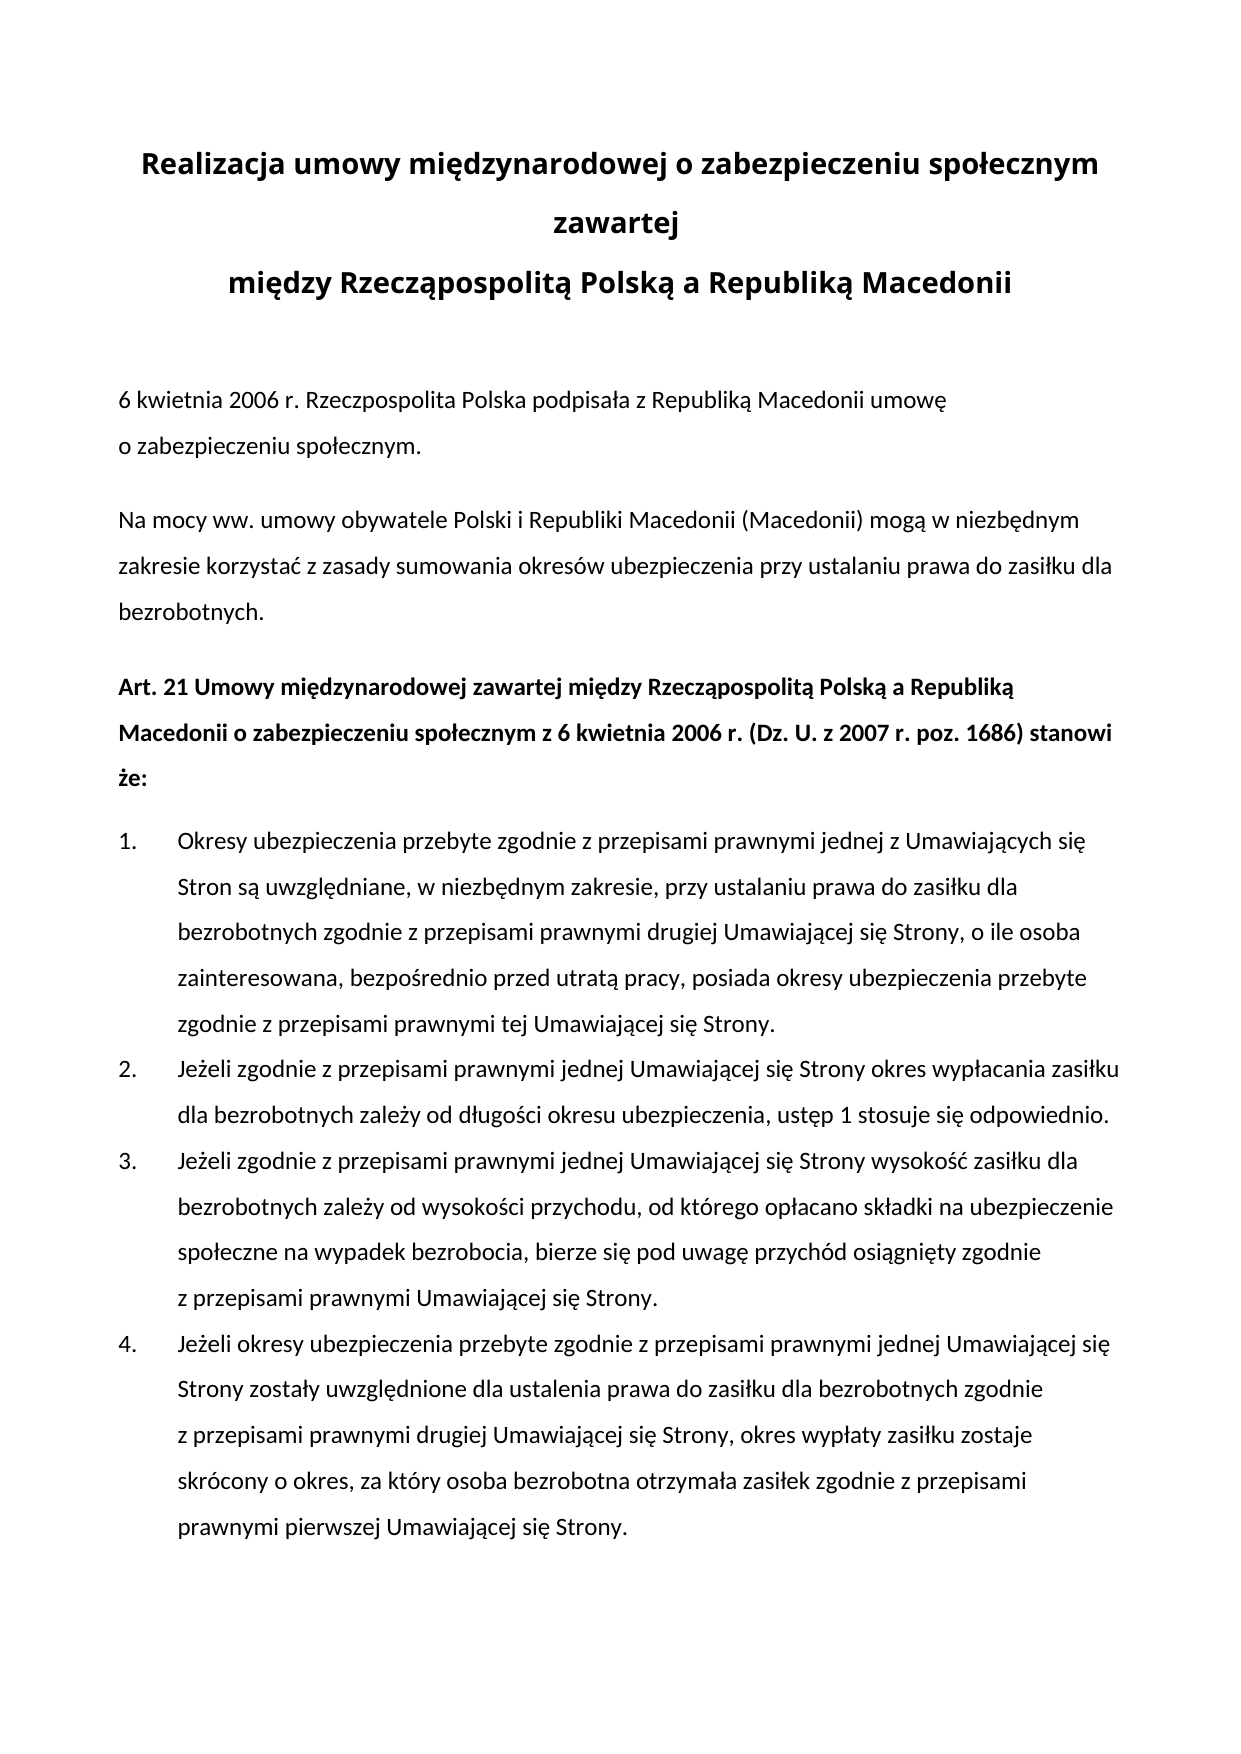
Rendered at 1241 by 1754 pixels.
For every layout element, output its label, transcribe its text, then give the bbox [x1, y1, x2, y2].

list Jeżeli okresy ubezpieczenia przebyte zgodnie z przepisami prawnymi jednej Umawiającej się Strony zostały uwzględnione dla ustalenia prawa do zasiłku dla bezrobotnych zgodnie z przepisami prawnymi drugiej Umawiającej się Strony, okres wypłaty zasiłku zostaje skrócony o okres, za który osoba bezrobotna otrzymała zasiłek zgodnie z przepisami prawnymi pierwszej Umawiającej się Strony. [118, 1328, 1122, 1541]
text Art. 21 Umowy międzynarodowej zawartej między Rzecząpospolitą Polską a Republiką Macedonii o zabezpieczeniu społecznym z 6 kwietnia 2006 r. (Dz. U. z 2007 r. poz. 1686) stanowi że: [118, 671, 1122, 793]
text 6 kwietnia 2006 r. Rzeczpospolita Polska podpisała z Republiką Macedonii umowę o zabezpieczeniu społecznym. [118, 384, 1122, 460]
list Jeżeli zgodnie z przepisami prawnymi jednej Umawiającej się Strony okres wypłacania zasiłku dla bezrobotnych zależy od długości okresu ubezpieczenia, ustęp 1 stosuje się odpowiednio. [118, 1053, 1122, 1130]
text Na mocy ww. umowy obywatele Polski i Republiki Macedonii (Macedonii) mogą w niezbędnym zakresie korzystać z zasady sumowania okresów ubezpieczenia przy ustalaniu prawa do zasiłku dla bezrobotnych. [118, 505, 1122, 627]
list Jeżeli zgodnie z przepisami prawnymi jednej Umawiającej się Strony wysokość zasiłku dla bezrobotnych zależy od wysokości przychodu, od którego opłacano składki na ubezpieczenie społeczne na wypadek bezrobocia, bierze się pod uwagę przychód osiągnięty zgodnie z przepisami prawnymi Umawiającej się Strony. [118, 1145, 1122, 1313]
list Okresy ubezpieczenia przebyte zgodnie z przepisami prawnymi jednej z Umawiających się Stron są uwzględniane, w niezbędnym zakresie, przy ustalaniu prawa do zasiłku dla bezrobotnych zgodnie z przepisami prawnymi drugiej Umawiającej się Strony, o ile osoba zainteresowana, bezpośrednio przed utratą pracy, posiada okresy ubezpieczenia przebyte zgodnie z przepisami prawnymi tej Umawiającej się Strony. [118, 825, 1122, 1038]
subtitle Realizacja umowy międzynarodowej o zabezpieczeniu społecznym zawartej między Rzecząpospolitą Polską a Republiką Macedonii [118, 143, 1122, 302]
